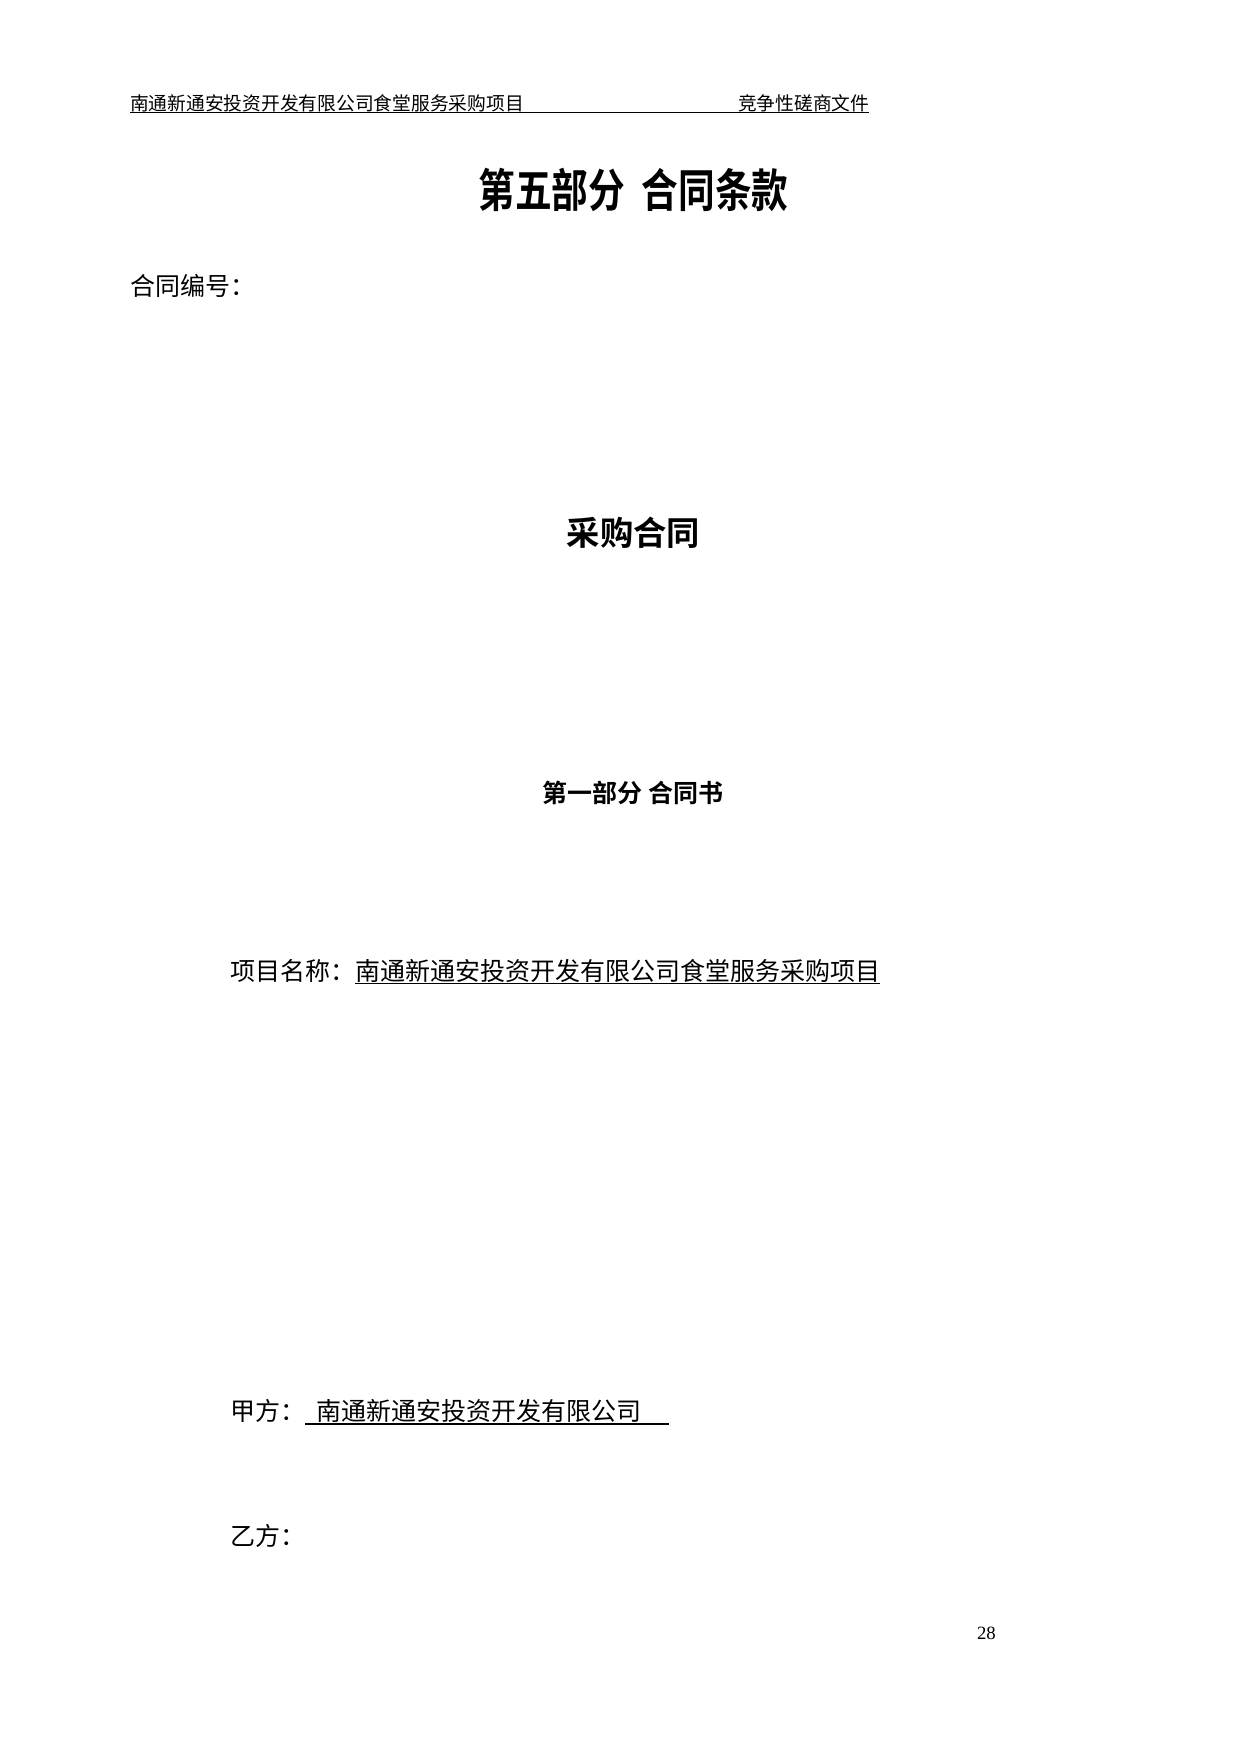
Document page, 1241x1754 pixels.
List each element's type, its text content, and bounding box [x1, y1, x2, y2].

text 合同编号： [130, 266, 1136, 302]
text 项目名称：南通新通安投资开发有限公司食堂服务采购项目 [230, 952, 1136, 988]
text 甲方： 南通新通安投资开发有限公司 [230, 1392, 1136, 1428]
text 乙方： [230, 1516, 1136, 1552]
text 第一部分 合同书 [130, 774, 1136, 810]
text 采购合同 [130, 507, 1136, 555]
text 第五部分 合同条款 [130, 154, 1136, 221]
